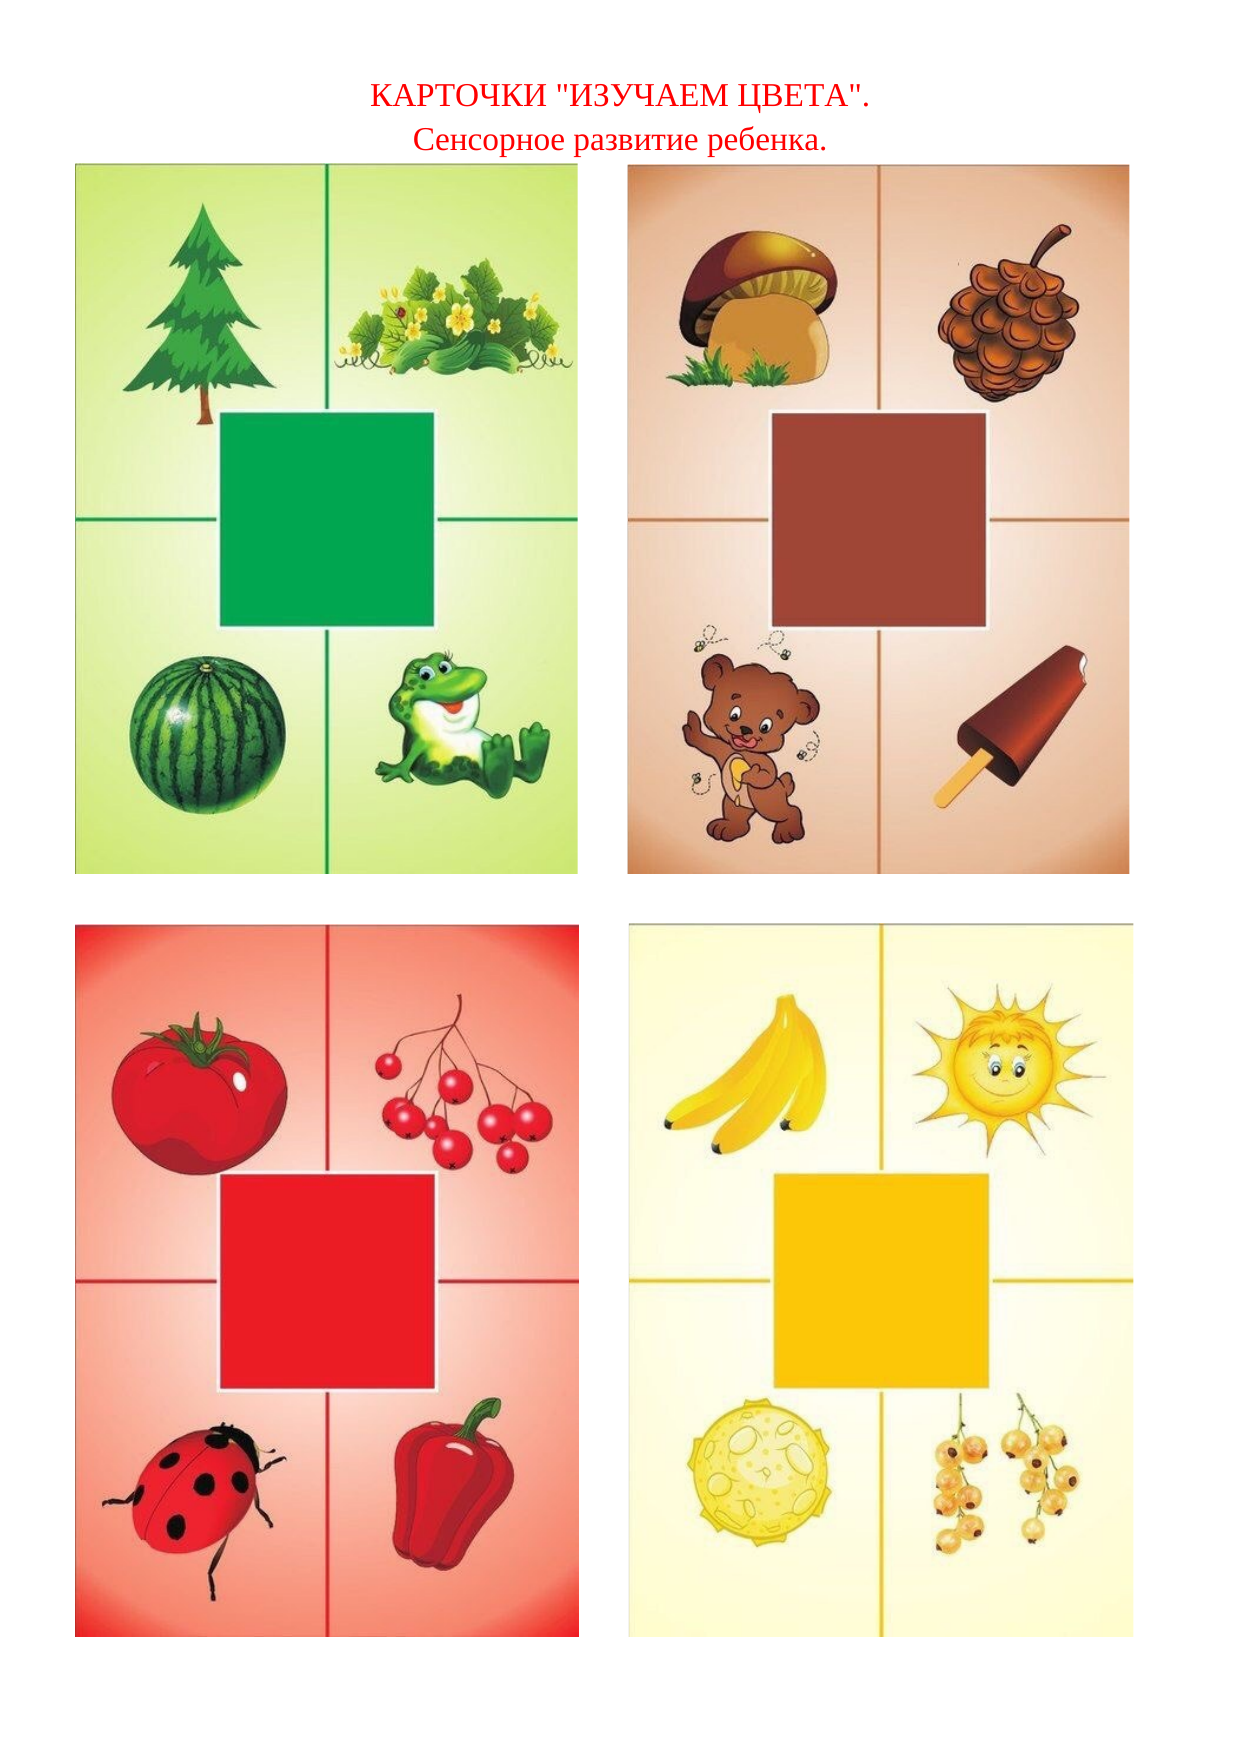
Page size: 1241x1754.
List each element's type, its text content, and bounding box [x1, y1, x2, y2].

picture [627, 164, 1130, 874]
picture [628, 923, 1134, 1637]
picture [75, 924, 579, 1637]
text КАРТОЧКИ "ИЗУЧАЕМ ЦВЕТА". Сенсорное развитие ребенка. [75, 75, 1165, 157]
picture [75, 163, 578, 874]
